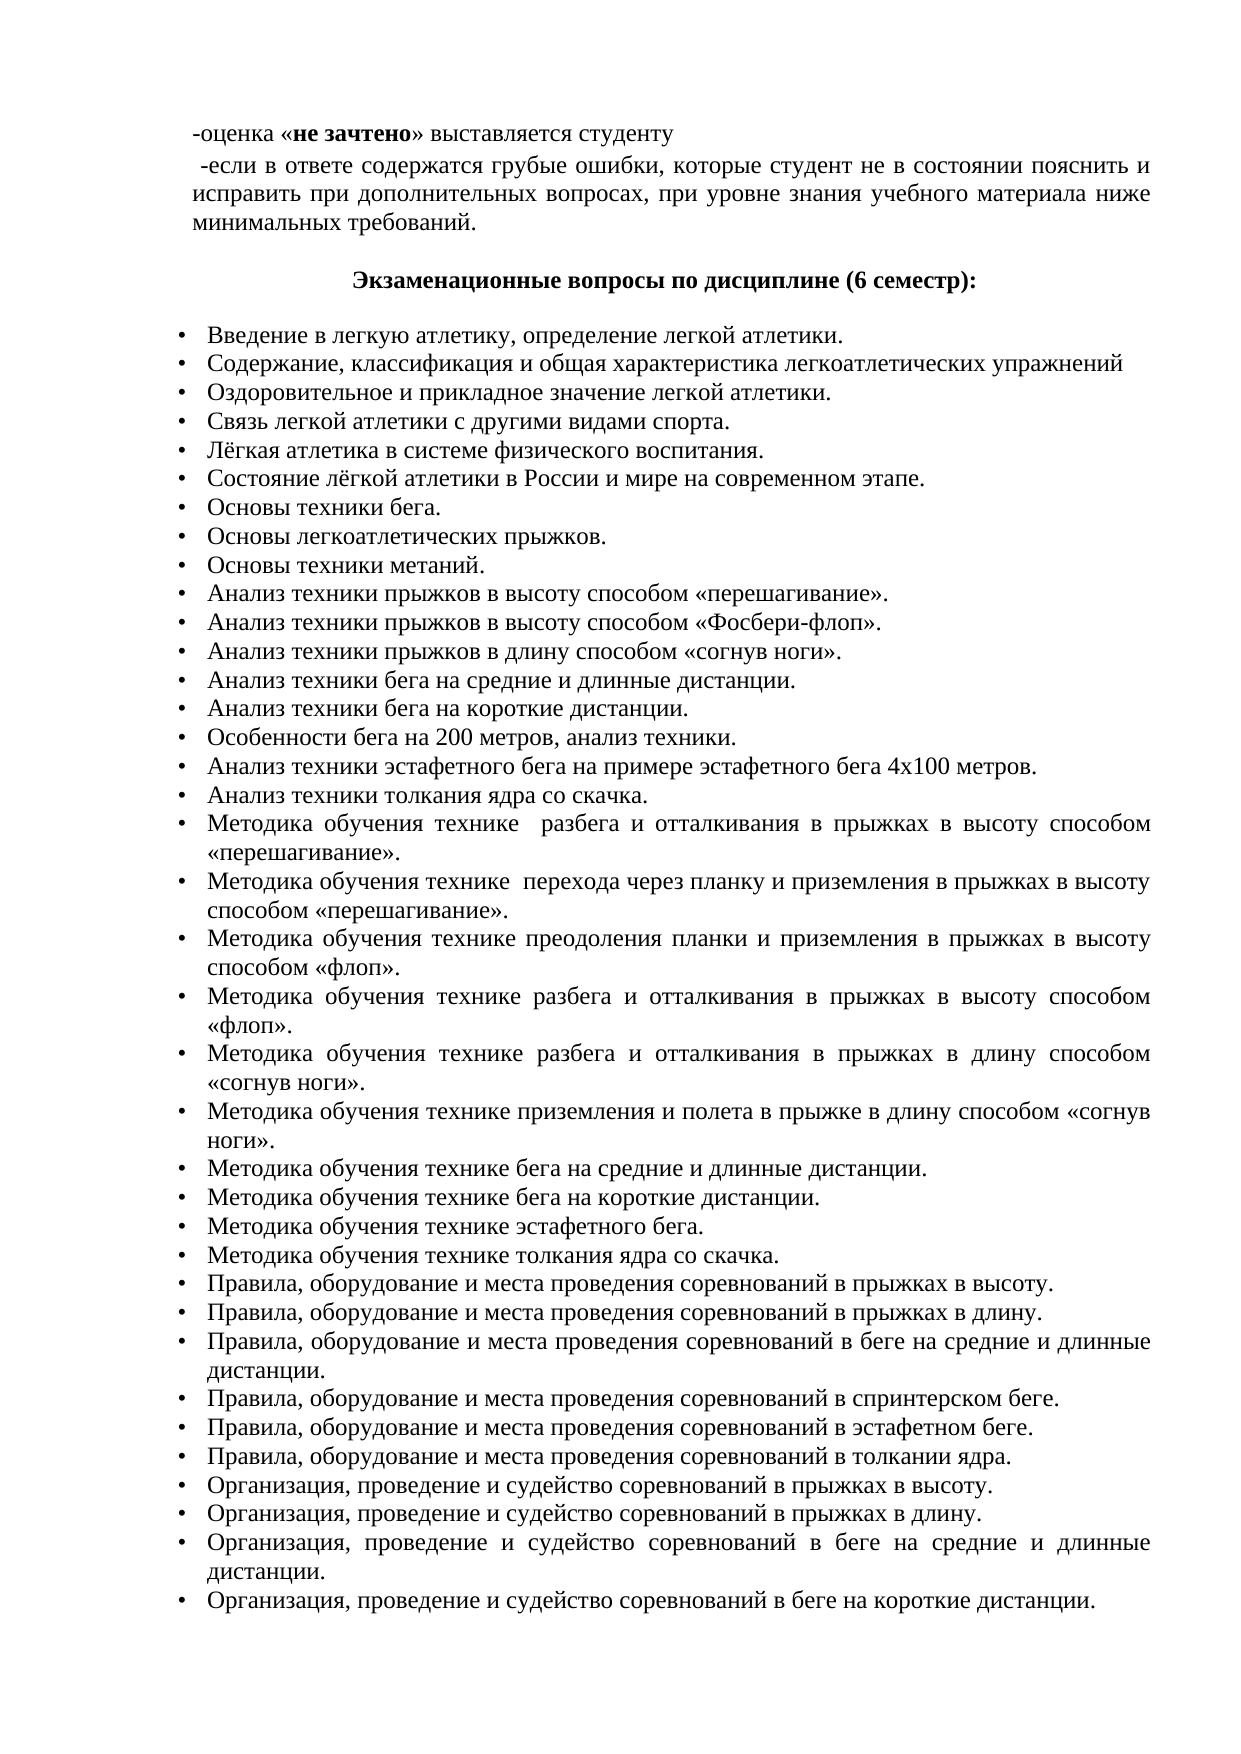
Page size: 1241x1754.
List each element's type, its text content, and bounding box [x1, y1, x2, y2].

text Экзаменационные вопросы по дисциплине (6 семестр): [177, 265, 1152, 293]
list Методика обучения технике преодоления планки и приземления в прыжках в высоту способом «флоп». [177, 923, 1152, 981]
list Организация, проведение и судейство соревнований в беге на средние и длинные дистанции. [177, 1527, 1152, 1585]
list Особенности бега на 200 метров, анализ техники. [177, 722, 1152, 751]
list Методика обучения технике разбега и отталкивания в прыжках в высоту способом «флоп». [177, 981, 1152, 1038]
list Анализ техники бега на короткие дистанции. [177, 693, 1152, 722]
list Правила, оборудование и места проведения соревнований в беге на средние и длинные дистанции. [177, 1326, 1152, 1383]
list Правила, оборудование и места проведения соревнований в спринтерском беге. [177, 1383, 1152, 1412]
list Введение в легкую атлетику, определение легкой атлетики. [177, 320, 1152, 348]
list Методика обучения технике бега на средние и длинные дистанции. [177, 1153, 1152, 1182]
list Организация, проведение и судейство соревнований в прыжках в длину. [177, 1498, 1152, 1527]
list Основы техники бега. [177, 492, 1152, 521]
text -если в ответе содержатся грубые ошибки, которые студент не в состоянии пояснить и исправить при дополнительных вопросах, при уровне знания учебного материала ниже минимальных требований. [192, 150, 1152, 236]
list Связь легкой атлетики с другими видами спорта. [177, 406, 1152, 435]
text -оценка «не зачтено» выставляется студенту [192, 118, 1152, 147]
list Правила, оборудование и места проведения соревнований в эстафетном беге. [177, 1412, 1152, 1441]
list Анализ техники эстафетного бега на примере эстафетного бега 4х100 метров. [177, 751, 1152, 780]
list Анализ техники бега на средние и длинные дистанции. [177, 665, 1152, 693]
list Правила, оборудование и места проведения соревнований в прыжках в длину. [177, 1297, 1152, 1326]
list Анализ техники прыжков в высоту способом «Фосбери-флоп». [177, 607, 1152, 636]
list Основы легкоатлетических прыжков. [177, 521, 1152, 550]
list Правила, оборудование и места проведения соревнований в толкании ядра. [177, 1441, 1152, 1470]
list Анализ техники прыжков в высоту способом «перешагивание». [177, 578, 1152, 607]
list Методика обучения технике приземления и полета в прыжке в длину способом «согнув ноги». [177, 1096, 1152, 1153]
list Методика обучения технике разбега и отталкивания в прыжках в длину способом «согнув ноги». [177, 1038, 1152, 1096]
list Анализ техники прыжков в длину способом «согнув ноги». [177, 636, 1152, 665]
list Организация, проведение и судейство соревнований в беге на короткие дистанции. [177, 1585, 1152, 1613]
list Лёгкая атлетика в системе физического воспитания. [177, 435, 1152, 463]
list Анализ техники толкания ядра со скачка. [177, 780, 1152, 808]
list Состояние лёгкой атлетики в России и мире на современном этапе. [177, 463, 1152, 492]
list Основы техники метаний. [177, 550, 1152, 578]
list Правила, оборудование и места проведения соревнований в прыжках в высоту. [177, 1268, 1152, 1297]
list Методика обучения технике эстафетного бега. [177, 1211, 1152, 1240]
list Организация, проведение и судейство соревнований в прыжках в высоту. [177, 1470, 1152, 1498]
list Методика обучения технике бега на короткие дистанции. [177, 1182, 1152, 1211]
list Методика обучения технике разбега и отталкивания в прыжках в высоту способом «перешагивание». [177, 808, 1152, 866]
list Методика обучения технике толкания ядра со скачка. [177, 1240, 1152, 1268]
list Содержание, классификация и общая характеристика легкоатлетических упражнений [177, 348, 1152, 377]
list Оздоровительное и прикладное значение легкой атлетики. [177, 377, 1152, 406]
list Методика обучения технике перехода через планку и приземления в прыжках в высоту способом «перешагивание». [177, 866, 1152, 923]
